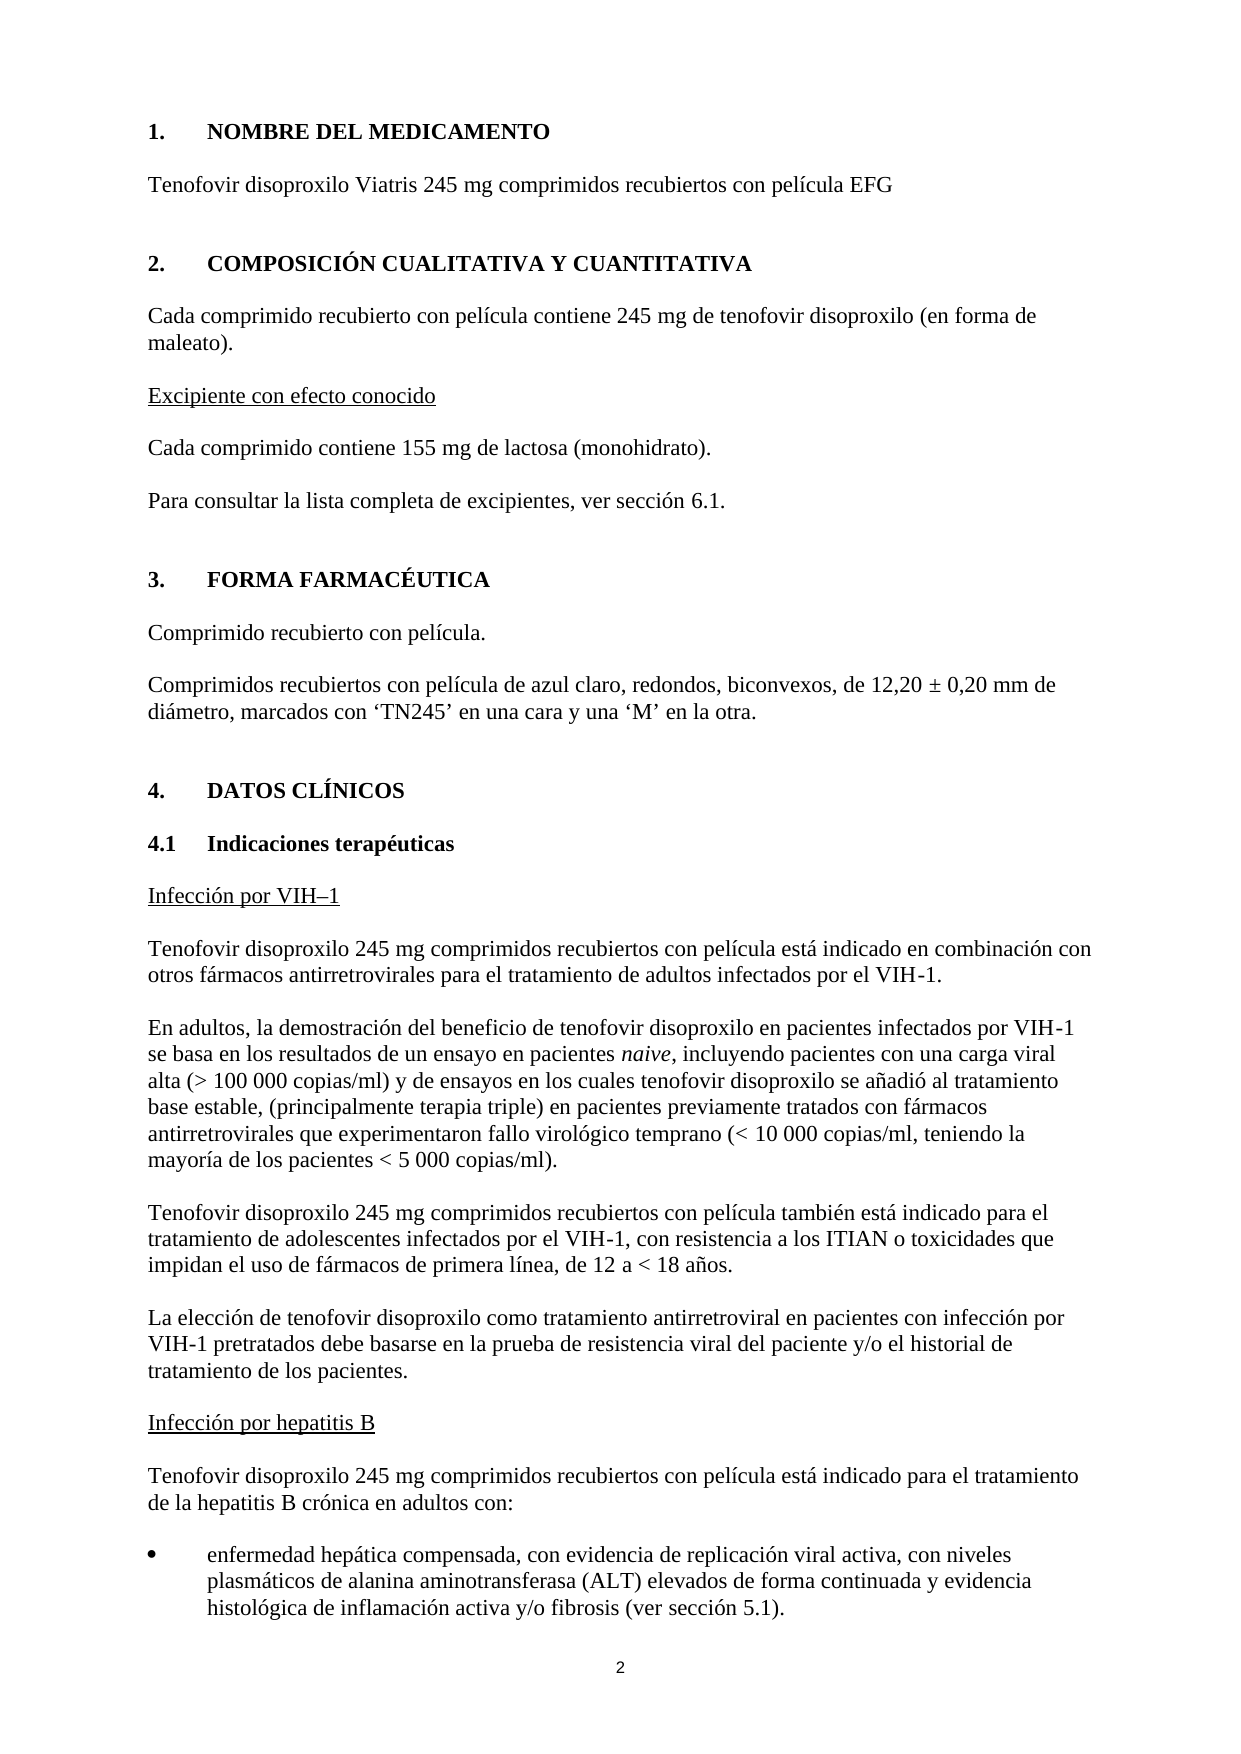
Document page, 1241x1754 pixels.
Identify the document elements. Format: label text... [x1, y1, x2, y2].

text Infección por hepatitis B [148, 1409, 1092, 1436]
text Cada comprimido recubierto con película contiene 245 mg de tenofovir disoproxilo (en forma de maleato). [148, 303, 1092, 355]
text Tenofovir disoproxilo 245 mg comprimidos recubiertos con película está indicado para el tratamiento de la hepatitis B crónica en adultos con: [148, 1462, 1092, 1515]
text Comprimidos recubiertos con película de azul claro, redondos, biconvexos, de 12,20 ± 0,20 mm de diámetro, marcados con ‘TN245’ en una cara y una ‘M’ en la otra. [148, 672, 1092, 724]
text 4. DATOS ClÍNICOS [148, 777, 1092, 803]
list enfermedad hepática compensada, con evidencia de replicación viral activa, con niveles plasmáticos de alanina aminotransferasa (ALT) elevados de forma continuada y evidencia histológica de inflamación activa y/o fibrosis (ver sección 5.1). [148, 1541, 1092, 1620]
text La elección de tenofovir disoproxilo como tratamiento antirretroviral en pacientes con infección por VIH-1 pretratados debe basarse en la prueba de resistencia viral del paciente y/o el historial de tratamiento de los pacientes. [148, 1304, 1092, 1383]
text Infección por VIH–1 [148, 882, 1092, 909]
text Cada comprimido contiene 155 mg de lactosa (monohidrato). [148, 434, 1092, 461]
text Para consultar la lista completa de excipientes, ver sección 6.1. [148, 487, 1092, 513]
text 4.1 Indicaciones terapéuticas [148, 830, 1092, 856]
text 2. COMPOSICIÓN CUALITATIVA Y CUANTITATIVA [148, 250, 1092, 276]
text Tenofovir disoproxilo Viatris 245 mg comprimidos recubiertos con película EFG [148, 171, 1092, 197]
text Tenofovir disoproxilo 245 mg comprimidos recubiertos con película está indicado en combinación con otros fármacos antirretrovirales para el tratamiento de adultos infectados por el VIH-1. [148, 935, 1092, 988]
text Excipiente con efecto conocido [148, 382, 1092, 408]
text Tenofovir disoproxilo 245 mg comprimidos recubiertos con película también está indicado para el tratamiento de adolescentes infectados por el VIH-1, con resistencia a los ITIAN o toxicidades que impidan el uso de fármacos de primera línea, de < 18 años. [148, 1199, 1092, 1278]
text 3. FORMA FARMACÉUTICA [148, 566, 1092, 592]
text En adultos, la demostración del beneficio de tenofovir disoproxilo en pacientes infectados por VIH-1 se basa en los resultados de un ensayo en pacientes naive, incluyendo pacientes con una carga viral alta (> 100 000 copias/ml) y de ensayos en los cuales tenofovir disoproxilo se añadió al tratamiento base estable, (principalmente terapia triple) en pacientes previamente tratados con fármacos antirretrovirales que experimentaron fallo virológico temprano (< 10 000 copias/ml, teniendo la mayoría de los pacientes < 5 000 copias/ml). [148, 1014, 1092, 1172]
text 1. NOMBRE DEL MEDICAMENTO [148, 118, 1092, 144]
text Comprimido recubierto con película. [148, 619, 1092, 645]
